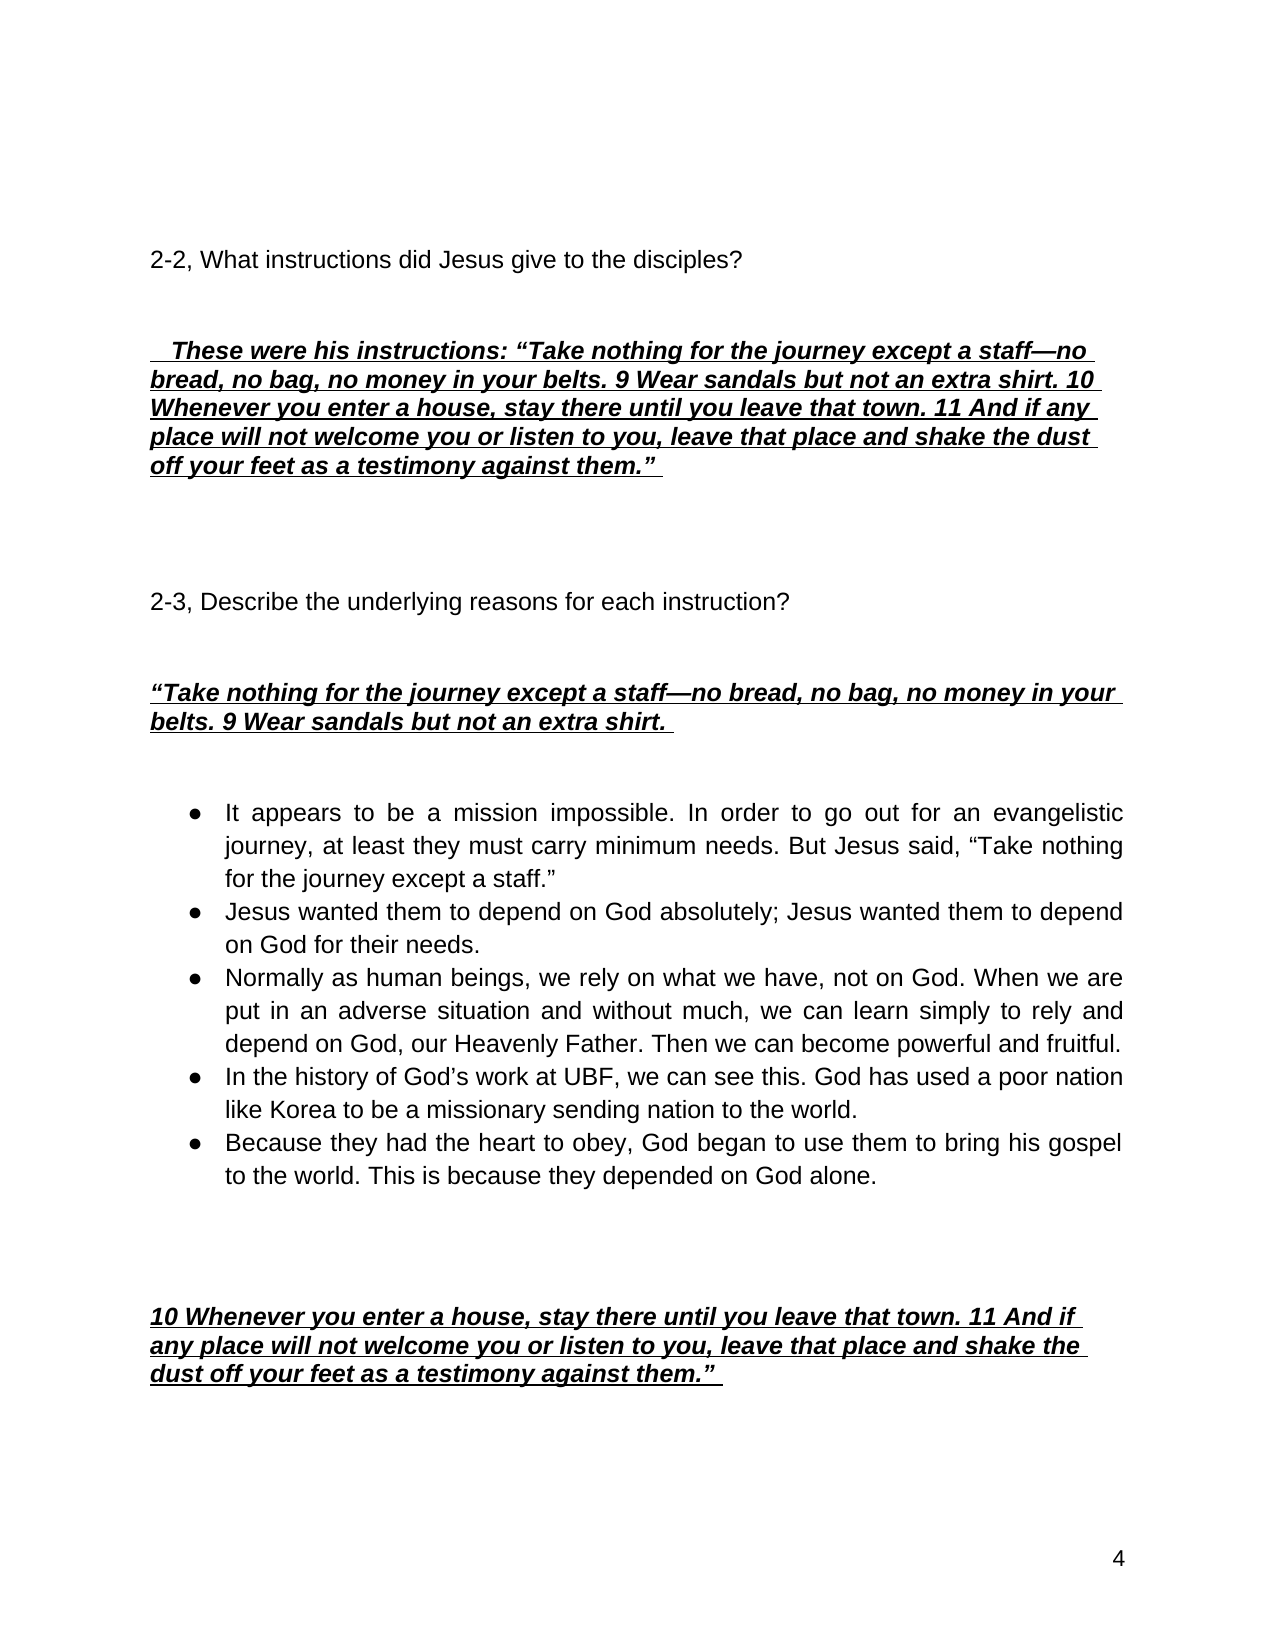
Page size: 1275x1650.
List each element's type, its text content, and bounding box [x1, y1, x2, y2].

text “Take nothing for the journey except a staff—no bread, no bag, no money in your belts. 9 Wear sandals but not an extra shirt. [150, 678, 1125, 736]
text These were his instructions: “Take nothing for the journey except a staff—no bread, no bag, no money in your belts. 9 Wear sandals but not an extra shirt. 10 Whenever you enter a house, stay there until you leave that town. 11 And if any place will not welcome you or listen to you, leave that place and shake the dust off your feet as a testimony against them.” [150, 336, 1125, 480]
list It appears to be a mission impossible. In order to go out for an evangelistic journey, at least they must carry minimum needs. But Jesus said, “Take nothing for the journey except a staff.” [187, 798, 1125, 892]
list In the history of God’s work at UBF, we can see this. God has used a poor nation like Korea to be a missionary sending nation to the world. [187, 1062, 1125, 1123]
text 2-2, What instructions did Jesus give to the disciples? [150, 245, 1125, 274]
list Because they had the heart to obey, God began to use them to bring his gospel to the world. This is because they depended on God alone. [187, 1128, 1125, 1189]
text 2-3, Describe the underlying reasons for each instruction? [150, 587, 1125, 616]
list Jesus wanted them to depend on God absolutely; Jesus wanted them to depend on God for their needs. [187, 897, 1125, 958]
list Normally as human beings, we rely on what we have, not on God. When we are put in an adverse situation and without much, we can learn simply to rely and depend on God, our Heavenly Father. Then we can become powerful and fruitful. [187, 963, 1125, 1057]
text 10 Whenever you enter a house, stay there until you leave that town. 11 And if any place will not welcome you or listen to you, leave that place and shake the dust off your feet as a testimony against them.” [150, 1302, 1125, 1388]
